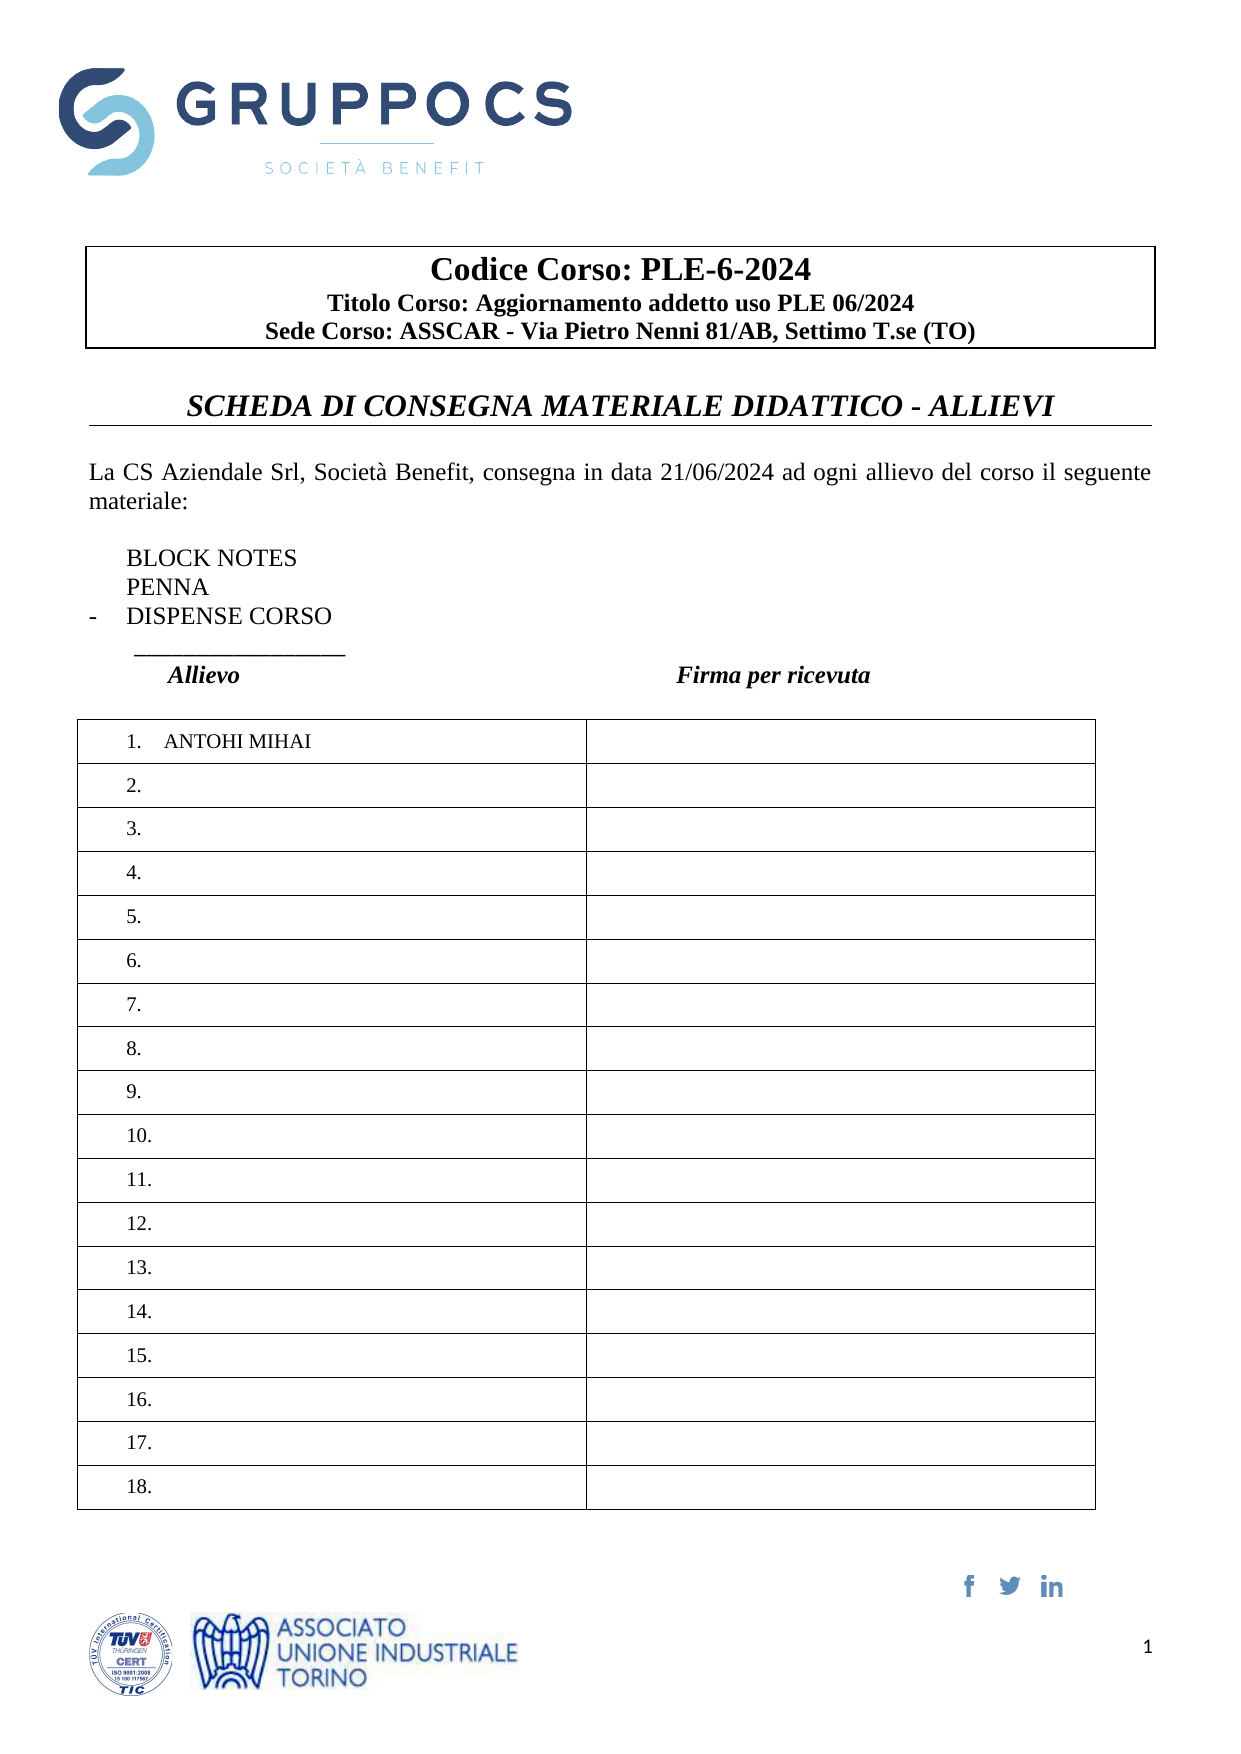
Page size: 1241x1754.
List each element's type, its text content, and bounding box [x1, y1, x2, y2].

table_cell [78, 1115, 586, 1158]
table_cell [78, 764, 586, 807]
table_cell [587, 1378, 1095, 1421]
text Sede Corso: ASSCAR - Via Pietro Nenni 81/AB, Settimo T.se (TO) [87, 313, 1154, 347]
table_cell [78, 1027, 586, 1070]
table_cell [78, 1247, 586, 1289]
text PENNA [126, 572, 1152, 601]
table_header ANTOHI MIHAI [78, 720, 586, 763]
text BLOCK NOTES [126, 543, 1152, 572]
table_header [587, 720, 1095, 763]
table_cell [587, 1247, 1095, 1289]
text _________________ [88, 629, 1152, 660]
table_cell [78, 940, 586, 982]
table_cell [78, 808, 586, 851]
table_cell [587, 852, 1095, 895]
text Allievo Firma per ricevuta [88, 660, 1152, 689]
picture [190, 1612, 520, 1690]
table_cell [587, 1159, 1095, 1202]
text Codice Corso: PLE-6-2024 [87, 247, 1154, 288]
table_cell [587, 896, 1095, 938]
table_cell [78, 1071, 586, 1114]
table_cell [587, 1071, 1095, 1114]
table_cell [78, 1334, 586, 1377]
list DISPENSE CORSO [88, 601, 1152, 629]
table_cell [78, 1290, 586, 1333]
table_cell [78, 896, 586, 938]
table_cell [587, 984, 1095, 1026]
table_cell [587, 1203, 1095, 1246]
table_cell [587, 940, 1095, 982]
table_cell [587, 1027, 1095, 1070]
table_cell [78, 1422, 586, 1465]
table_cell [587, 764, 1095, 807]
table_cell [587, 1334, 1095, 1377]
picture [964, 1575, 1063, 1597]
table_cell [587, 1290, 1095, 1333]
picture [89, 1613, 173, 1696]
text SCHEDA DI CONSEGNA MATERIALE DIDATTICO - ALLIEVI [88, 387, 1152, 426]
table_cell [587, 808, 1095, 851]
table_cell [587, 1422, 1095, 1465]
table_cell [78, 852, 586, 895]
table_cell [78, 1159, 586, 1202]
picture [58, 68, 580, 178]
table_cell [78, 1466, 586, 1509]
text Titolo Corso: Aggiornamento addetto uso PLE 06/2024 [88, 288, 1152, 313]
table_cell [587, 1466, 1095, 1509]
table_cell [78, 1378, 586, 1421]
text La CS Aziendale Srl, Società Benefit, consegna in data 21/06/2024 ad ogni allievo del corso il seguente materiale: [88, 457, 1152, 514]
table_cell [78, 1203, 586, 1246]
table_cell [78, 984, 586, 1026]
table_cell [587, 1115, 1095, 1158]
